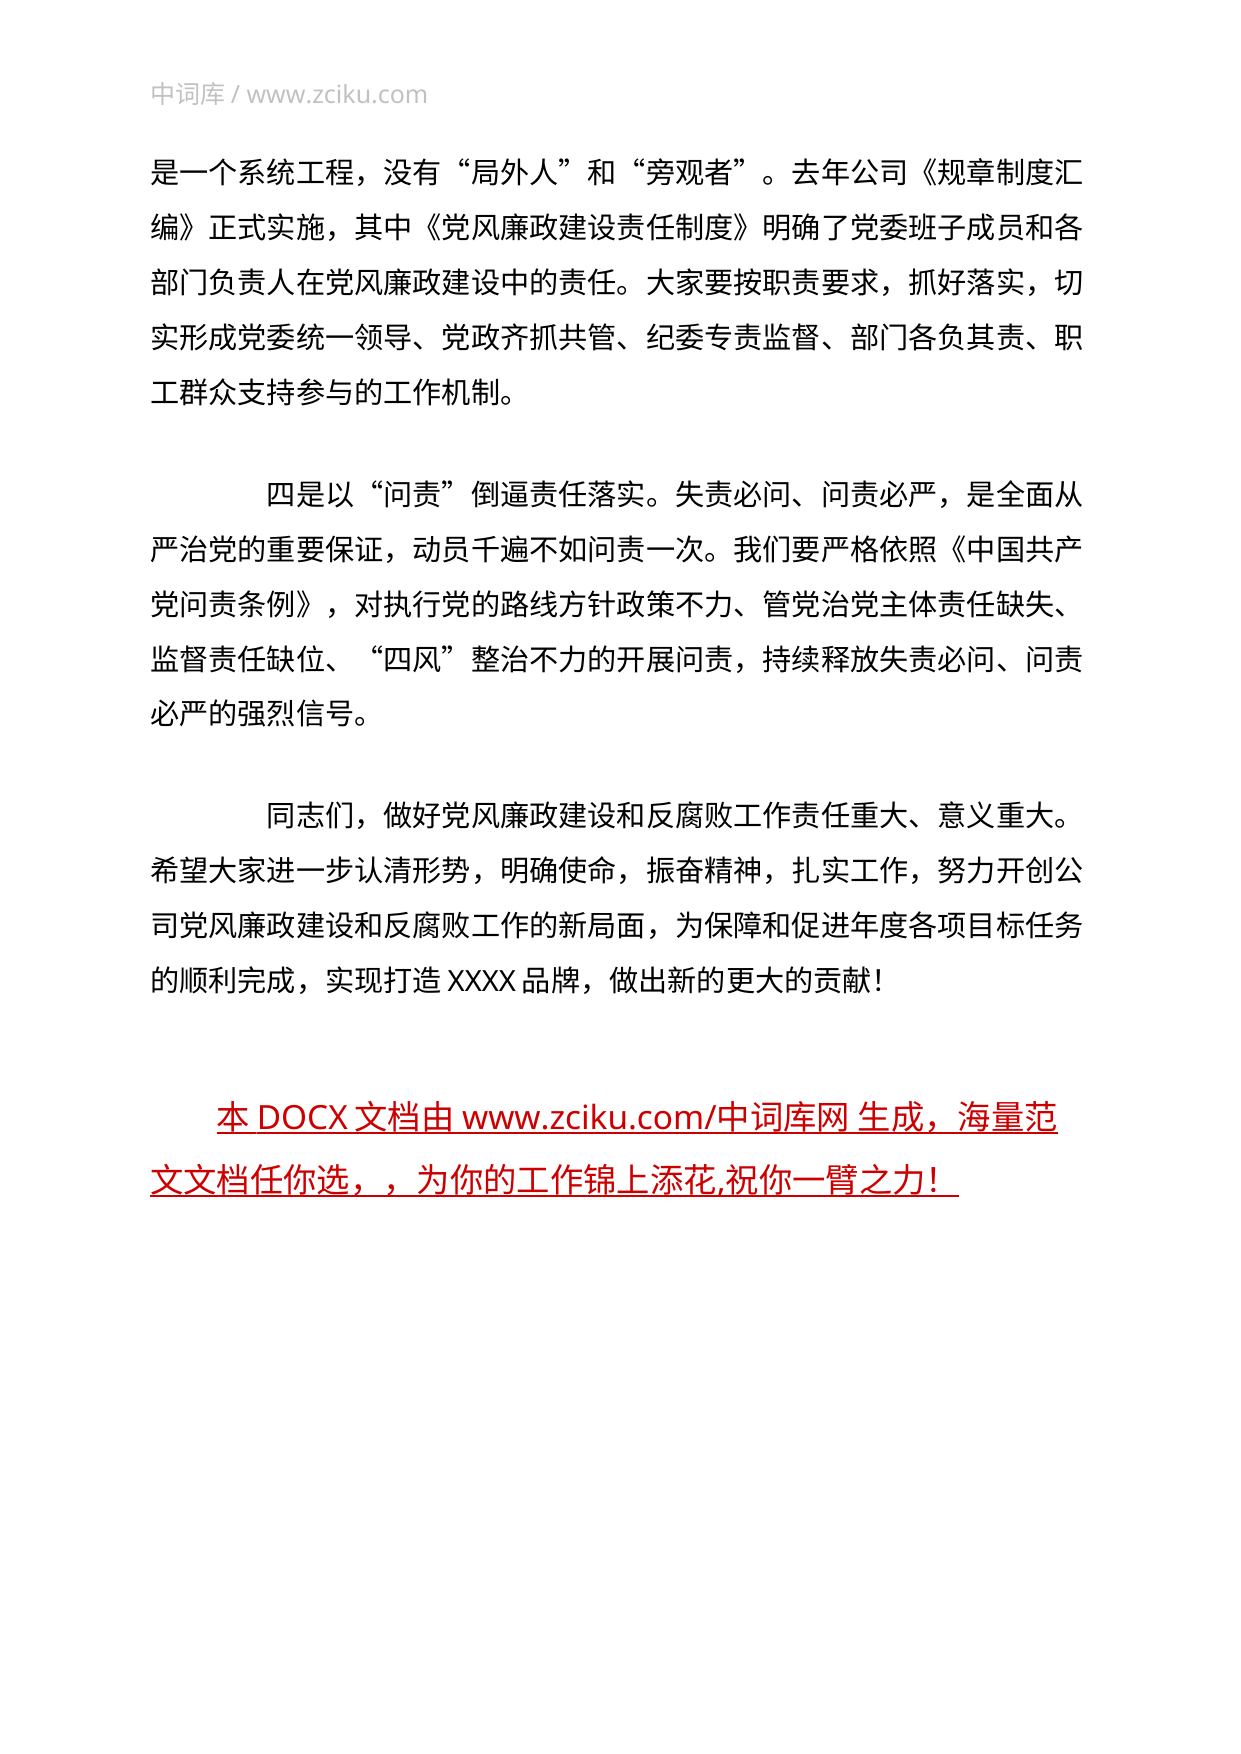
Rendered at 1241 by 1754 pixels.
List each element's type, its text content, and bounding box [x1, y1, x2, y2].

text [150, 150, 1090, 412]
text 同志们，做好党风廉政建设和反腐败工作责任重大、意义重大。希望大家进一步认清形势，明确使命，振奋精神，扎实工作，努力开创公司党风廉政建设和反腐败工作的新局面，为保障和促进年度各项目标任务的顺利完成，实现打造XXXX品牌，做出新的更大的贡献！ [150, 793, 1090, 1000]
text 本DOCX文档由 www.zciku.com/中词库网 生成，海量范文文档任你选，，为你的工作锦上添花,祝你一臂之力！ [150, 1091, 1090, 1202]
text 四是以“问责”倒逼责任落实。失责必问、问责必严，是全面从严治党的重要保证，动员千遍不如问责一次。我们要严格依照《中国共产党问责条例》，对执行党的路线方针政策不力、管党治党主体责任缺失、监督责任缺位、“四风”整治不力的开展问责，持续释放失责必问、问责必严的强烈信号。 [150, 471, 1090, 733]
